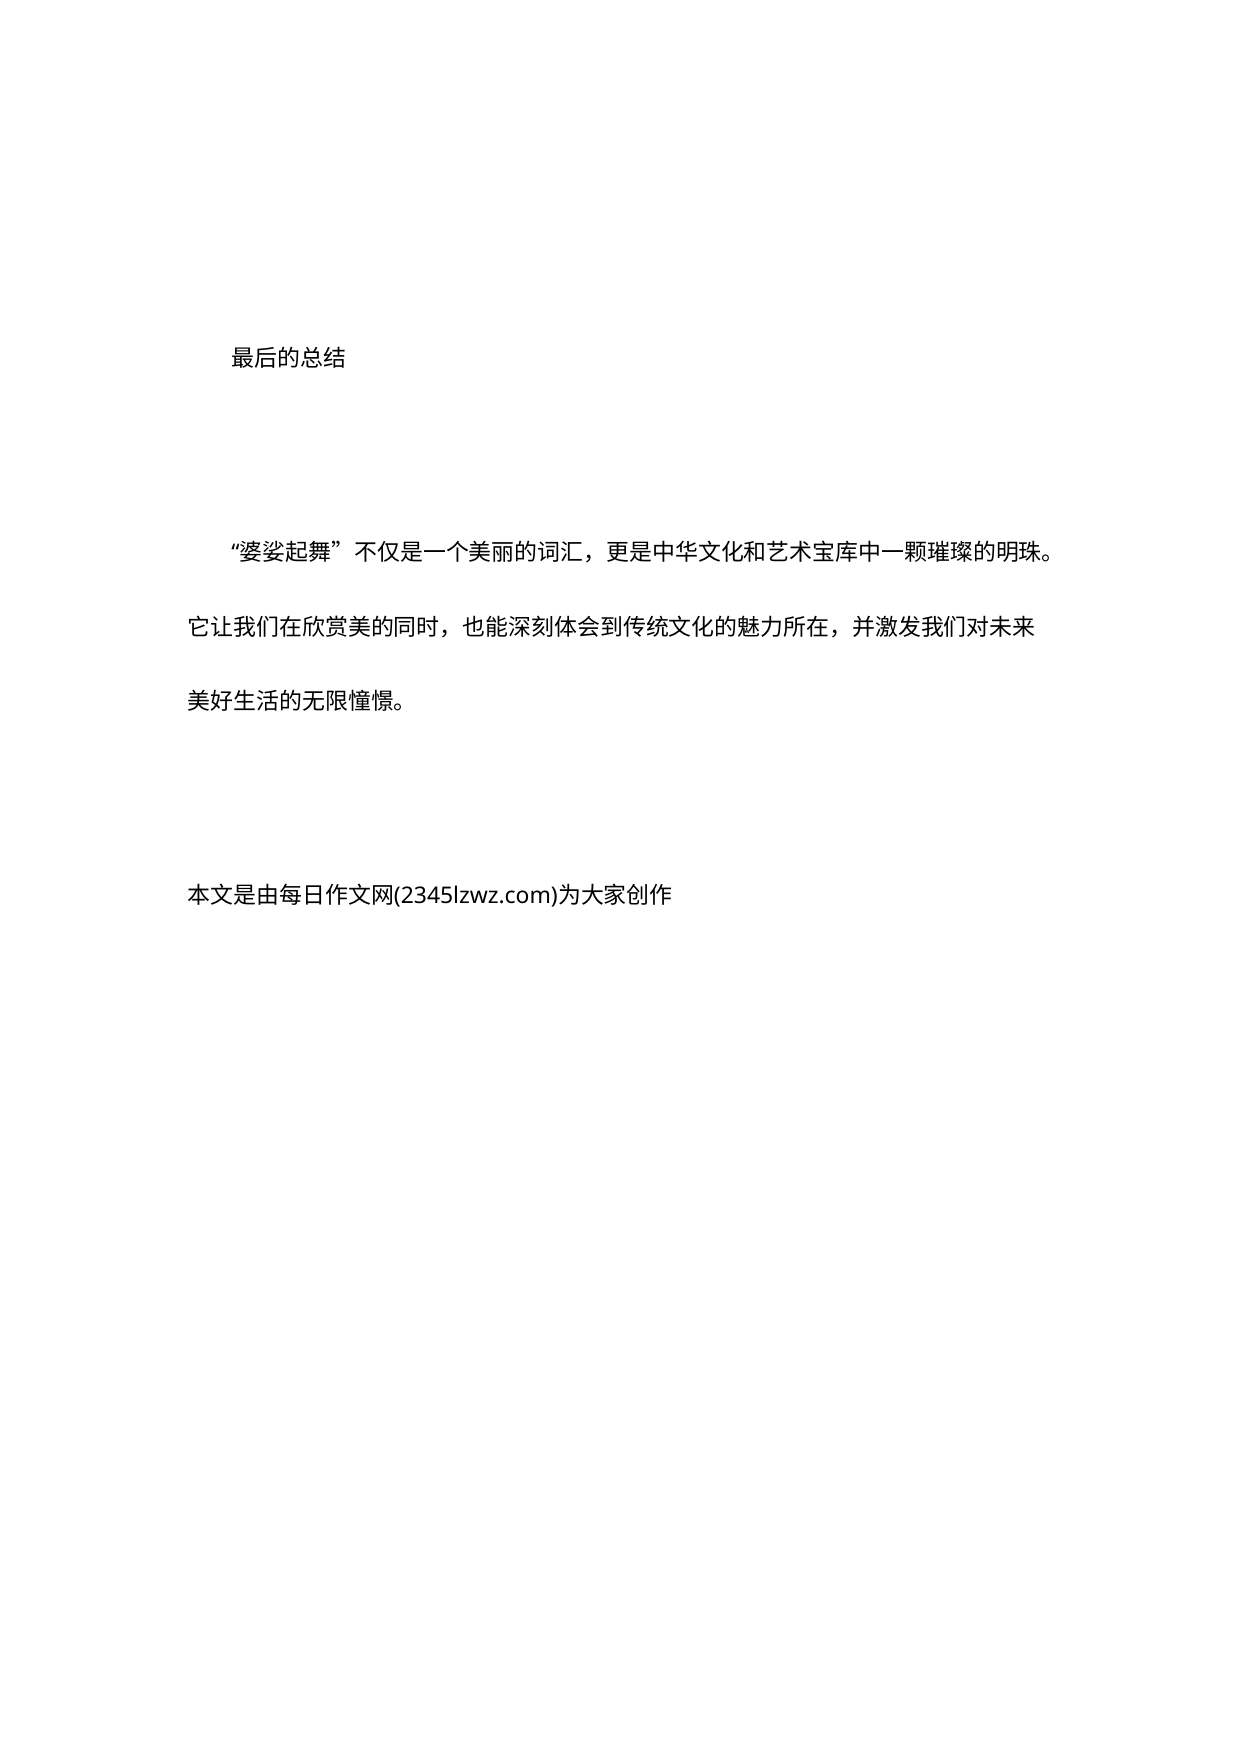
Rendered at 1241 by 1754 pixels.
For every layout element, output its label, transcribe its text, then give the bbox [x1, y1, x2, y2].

text “婆娑起舞”不仅是一个美丽的词汇，更是中华文化和艺术宝库中一颗璀璨的明珠。它让我们在欣赏美的同时，也能深刻体会到传统文化的魅力所在，并激发我们对未来美好生活的无限憧憬。 [187, 518, 1053, 732]
text 本文是由每日作文网(2345lzwz.com)为大家创作 [187, 862, 1053, 927]
text 最后的总结 [187, 323, 1053, 388]
